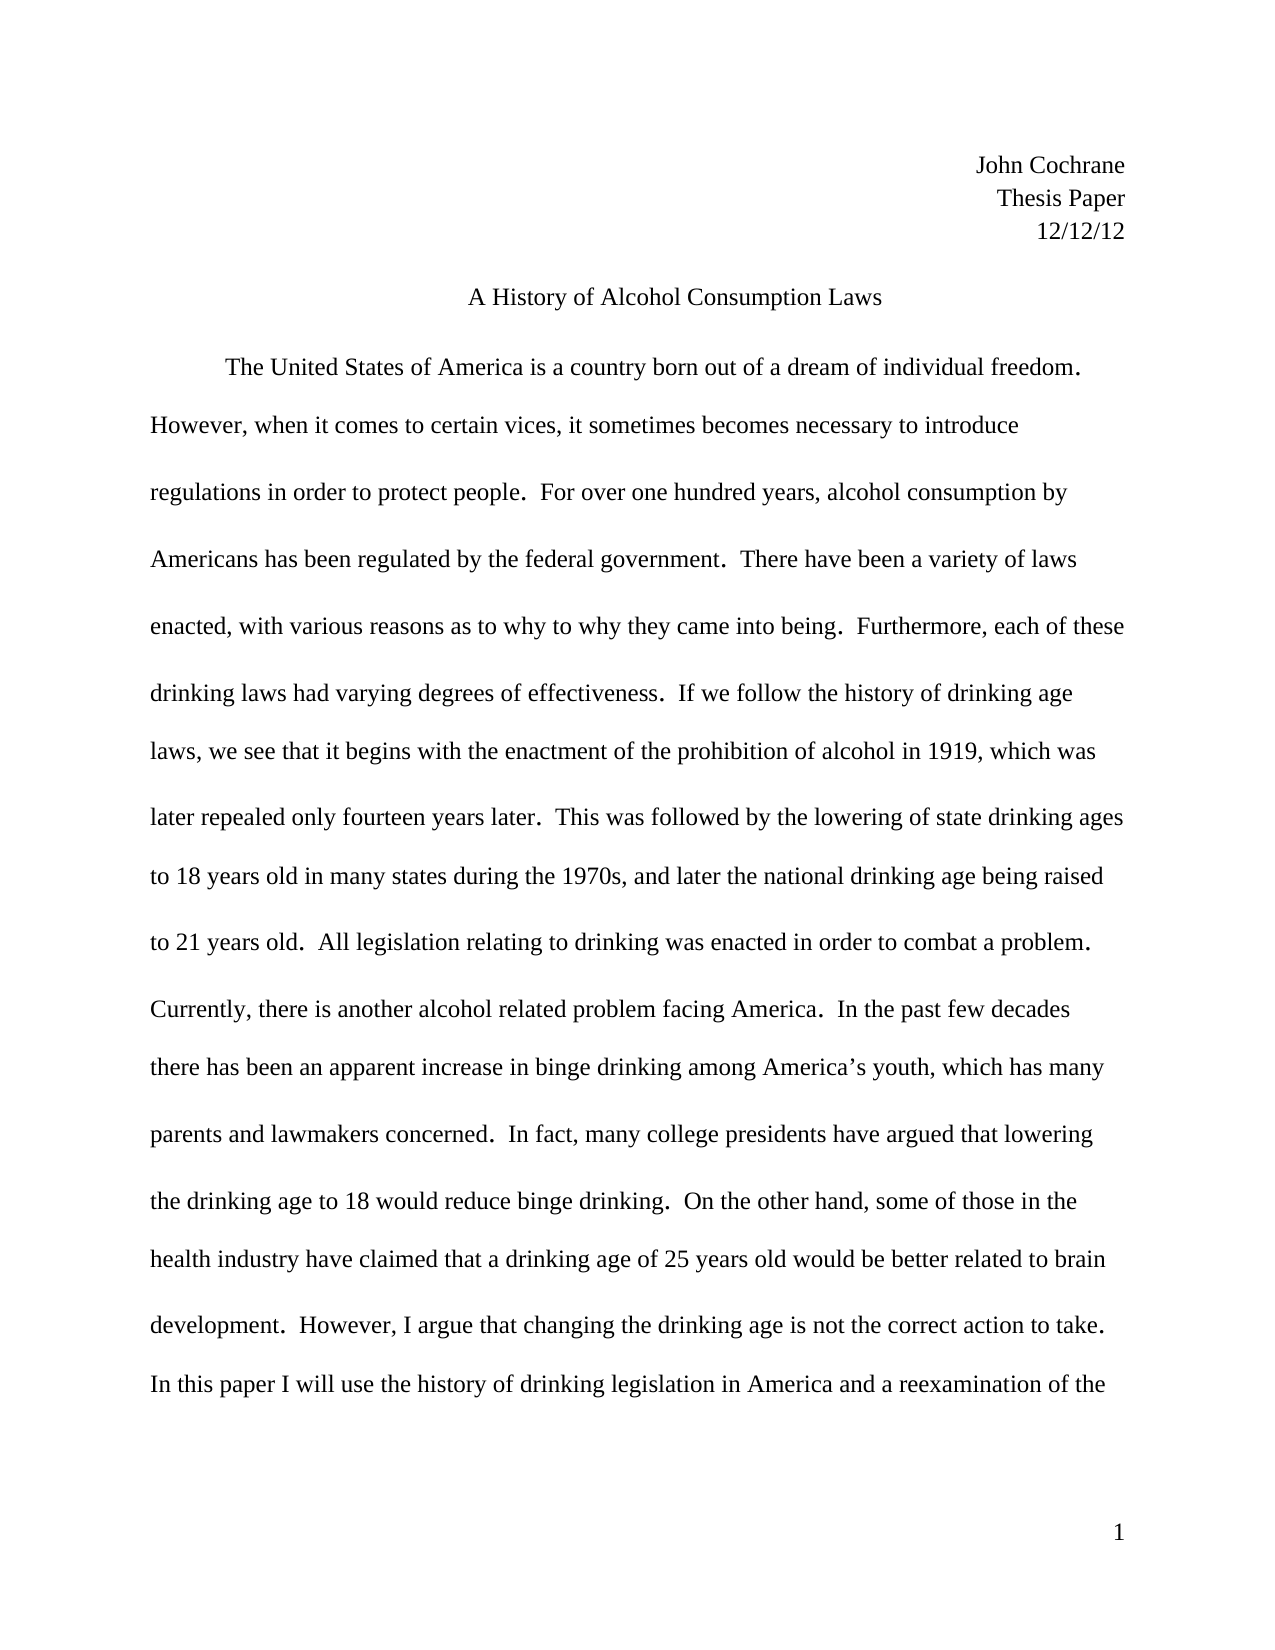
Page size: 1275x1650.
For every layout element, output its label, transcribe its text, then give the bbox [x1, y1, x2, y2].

text Thesis Paper [150, 183, 1125, 212]
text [150, 348, 1125, 1397]
text 12/12/12 [150, 216, 1125, 245]
text A History of Alcohol Consumption Laws [150, 282, 1125, 311]
text John Cochrane [150, 150, 1125, 179]
